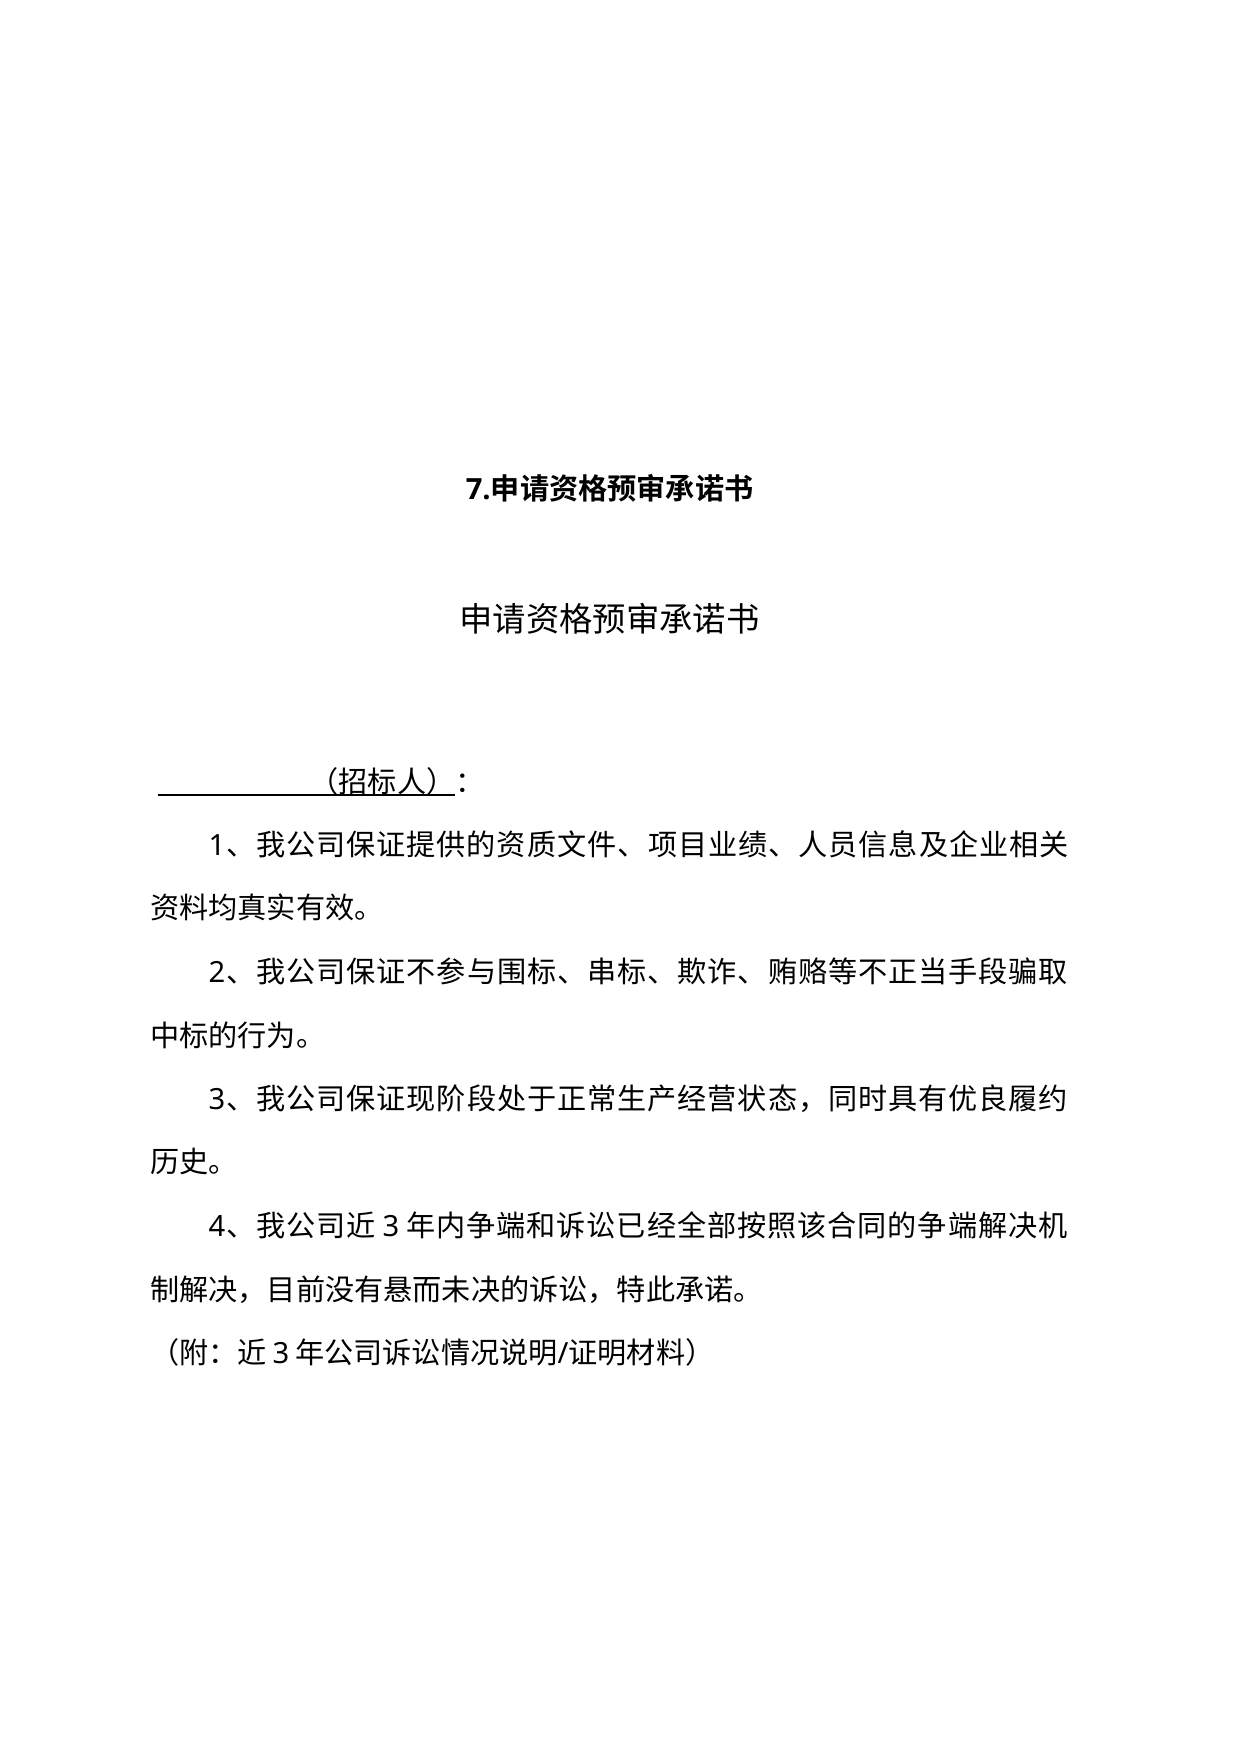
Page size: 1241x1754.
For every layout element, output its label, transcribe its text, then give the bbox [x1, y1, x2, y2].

text 2、我公司保证不参与围标、串标、欺诈、贿赂等不正当手段骗取中标的行为。 [150, 948, 1069, 1054]
text 3、我公司保证现阶段处于正常生产经营状态，同时具有优良履约历史。 [150, 1076, 1069, 1181]
text （招标人）： [150, 758, 1069, 800]
subtitle （附：近3年公司诉讼情况说明/证明材料） [150, 1329, 1069, 1372]
text 4、我公司近3年内争端和诉讼已经全部按照该合同的争端解决机制解决，目前没有悬而未决的诉讼，特此承诺。 [150, 1202, 1069, 1308]
text 申请资格预审承诺书 [150, 584, 1069, 649]
text 7.申请资格预审承诺书 [150, 454, 1069, 519]
text 1、我公司保证提供的资质文件、项目业绩、人员信息及企业相关资料均真实有效。 [150, 822, 1069, 927]
